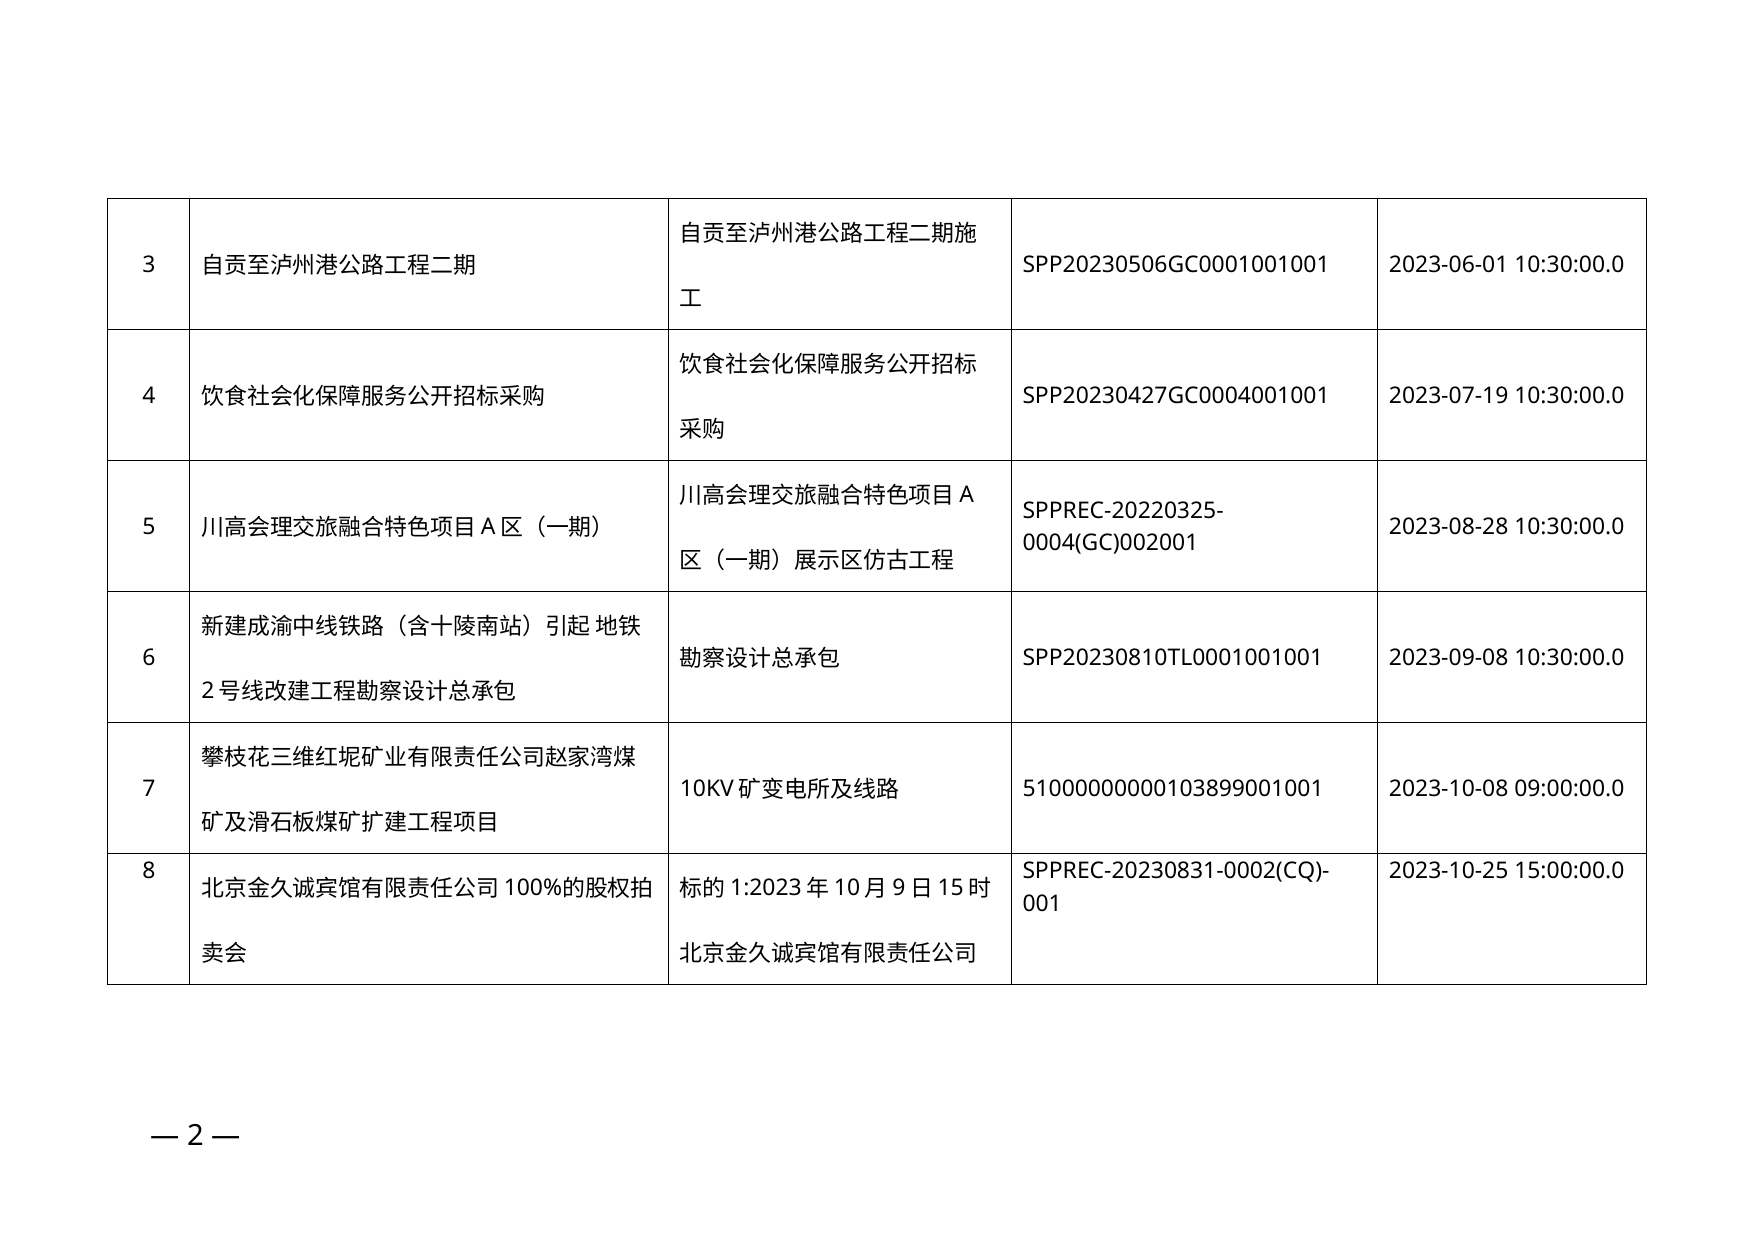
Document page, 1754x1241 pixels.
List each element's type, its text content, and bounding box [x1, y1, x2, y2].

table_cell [190, 854, 668, 984]
table_cell SPP20230427GC0004001001 [1012, 330, 1377, 460]
table_cell 自贡至泸州港公路工程二期 [190, 199, 668, 329]
table_cell 2023-07-19 10:30:00.0 [1378, 330, 1646, 460]
table_cell 4 [108, 330, 189, 460]
table_cell SPPREC-20220325-0004(GC)002001 [1012, 461, 1377, 591]
table_cell 8 [108, 854, 189, 984]
table_cell 2023-06-01 10:30:00.0 [1378, 199, 1646, 329]
table_cell 2023-09-08 10:30:00.0 [1378, 592, 1646, 722]
table_cell 川高会理交旅融合特色项目A区（一期） [190, 461, 668, 591]
table_cell 饮食社会化保障服务公开招标采购 [669, 330, 1011, 460]
table_cell 勘察设计总承包 [669, 592, 1011, 722]
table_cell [1012, 854, 1377, 984]
table_cell SPP20230810TL0001001001 [1012, 592, 1377, 722]
table_cell 川高会理交旅融合特色项目A 区（一期）展示区仿古工程 [669, 461, 1011, 591]
table_cell 2023-08-28 10:30:00.0 [1378, 461, 1646, 591]
table_cell 新建成渝中线铁路（含十陵南站）引起 地铁2号线改建工程勘察设计总承包 [190, 592, 668, 722]
table_cell 10KV矿变电所及线路 [669, 723, 1011, 853]
table_cell 51000000000103899001001 [1012, 723, 1377, 853]
table_cell 5 [108, 461, 189, 591]
table_cell 6 [108, 592, 189, 722]
table_cell 饮食社会化保障服务公开招标采购 [190, 330, 668, 460]
table_cell 7 [108, 723, 189, 853]
table_cell 攀枝花三维红坭矿业有限责任公司赵家湾煤矿及滑石板煤矿扩建工程项目 [190, 723, 668, 853]
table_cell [669, 854, 1011, 984]
table_cell 自贡至泸州港公路工程二期施工 [669, 199, 1011, 329]
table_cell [1378, 854, 1646, 984]
table_cell 3 [108, 199, 189, 329]
table_cell 2023-10-08 09:00:00.0 [1378, 723, 1646, 853]
table_cell SPP20230506GC0001001001 [1012, 199, 1377, 329]
